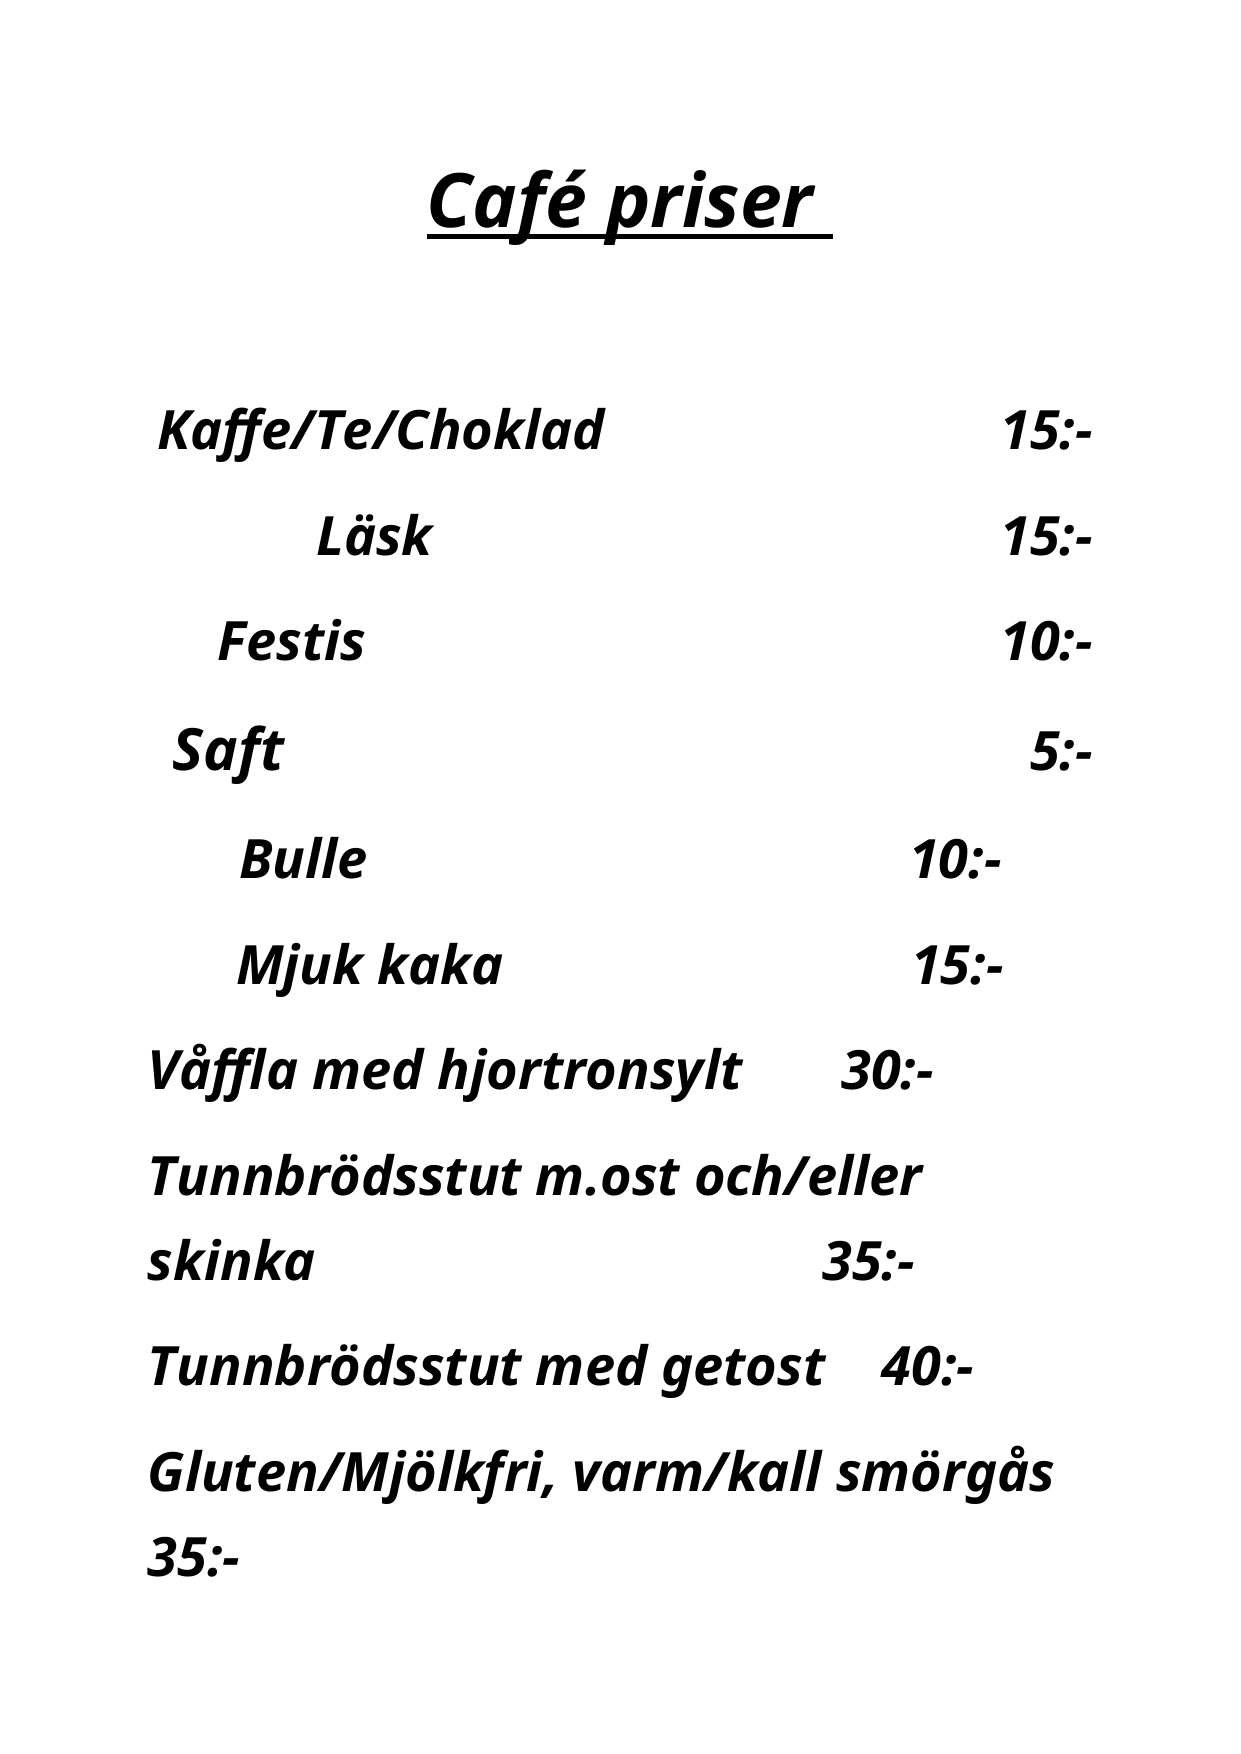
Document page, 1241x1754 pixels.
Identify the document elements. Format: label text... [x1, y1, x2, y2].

text Våffla med hjortronsylt 30:- [148, 1032, 1093, 1106]
text Gluten/Mjölkfri, varm/kall smörgås 35:- [148, 1433, 1093, 1592]
text Café priser [148, 148, 1093, 250]
text Saft 5:- [148, 708, 1093, 788]
text Mjuk kaka 15:- [148, 926, 1093, 1000]
text Bulle 10:- [148, 821, 1093, 894]
text Läsk 15:- [148, 497, 1093, 571]
text Tunnbrödsstut m.ost och/eller skinka 35:- [148, 1137, 1093, 1296]
text Festis 10:- [148, 603, 1093, 677]
text Kaffe/Te/Choklad 15:- [148, 392, 1093, 465]
text Tunnbrödsstut med getost 40:- [148, 1328, 1093, 1402]
